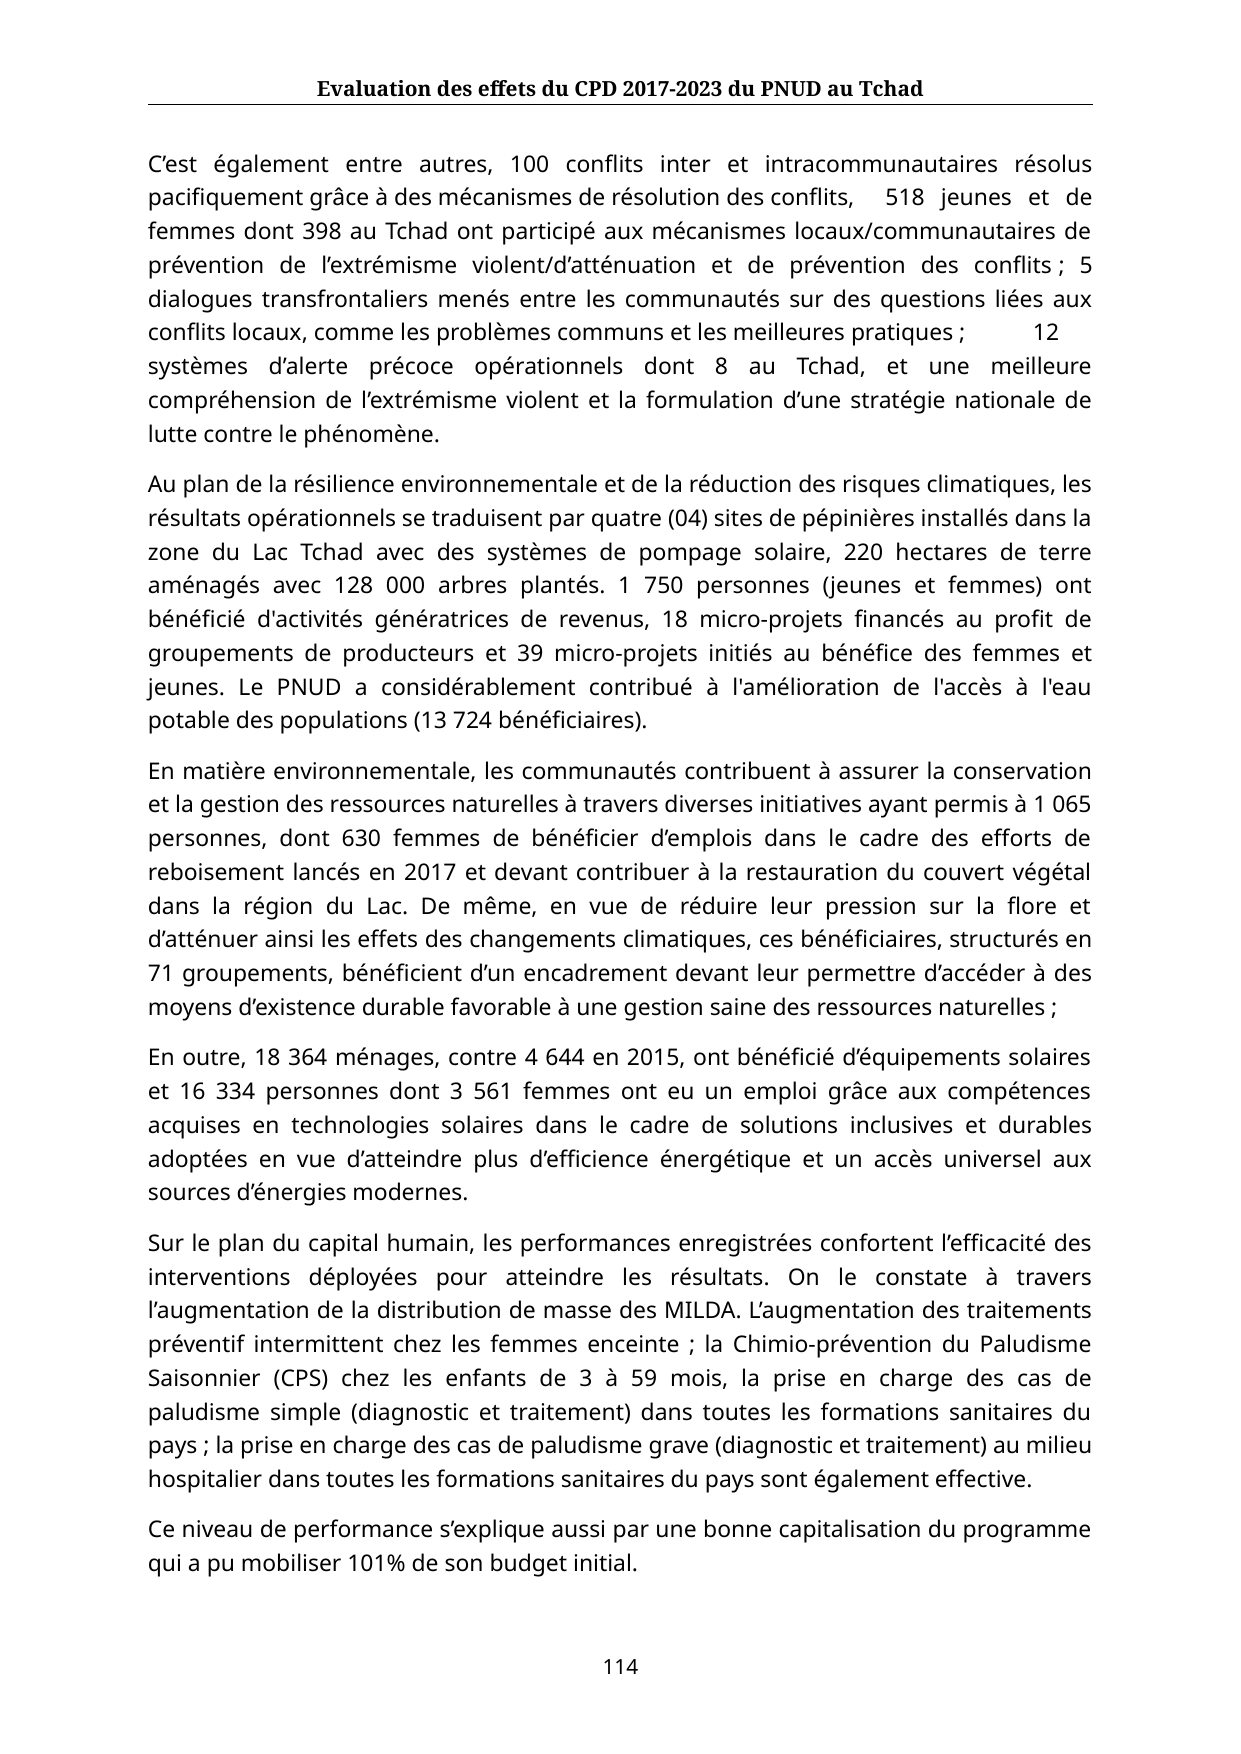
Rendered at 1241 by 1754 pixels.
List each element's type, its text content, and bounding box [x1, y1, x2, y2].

text Sur le plan du capital humain, les performances enregistrées confortent l’efficacité des interventions déployées pour atteindre les résultats. On le constate à travers l’augmentation de la distribution de masse des MILDA. L’augmentation des traitements préventif intermittent chez les femmes enceinte ; la Chimio-prévention du Paludisme Saisonnier (CPS) chez les enfants de 3 à 59 mois, la prise en charge des cas de paludisme simple (diagnostic et traitement) dans toutes les formations sanitaires du pays ; la prise en charge des cas de paludisme grave (diagnostic et traitement) au milieu hospitalier dans toutes les formations sanitaires du pays sont également effective. [148, 1227, 1093, 1494]
text En outre, 18 364 ménages, contre 4 644 en 2015, ont bénéficié d’équipements solaires et 16 334 personnes dont 3 561 femmes ont eu un emploi grâce aux compétences acquises en technologies solaires dans le cadre de solutions inclusives et durables adoptées en vue d’atteindre plus d’efficience énergétique et un accès universel aux sources d’énergies modernes. [148, 1041, 1093, 1208]
text En matière environnementale, les communautés contribuent à assurer la conservation et la gestion des ressources naturelles à travers diverses initiatives ayant permis à 1 065 personnes, dont 630 femmes de bénéficier d’emplois dans le cadre des efforts de reboisement lancés en 2017 et devant contribuer à la restauration du couvert végétal dans la région du Lac. De même, en vue de réduire leur pression sur la flore et d’atténuer ainsi les effets des changements climatiques, ces bénéficiaires, structurés en 71 groupements, bénéficient d’un encadrement devant leur permettre d’accéder à des moyens d’existence durable favorable à une gestion saine des ressources naturelles ; [148, 755, 1093, 1022]
text C’est également entre autres, 100 conflits inter et intracommunautaires résolus pacifiquement grâce à des mécanismes de résolution des conflits, 518 jeunes et de femmes dont 398 au Tchad ont participé aux mécanismes locaux/communautaires de prévention de l’extrémisme violent/d’atténuation et de prévention des conflits ; 5 dialogues transfrontaliers menés entre les communautés sur des questions liées aux conflits locaux, comme les problèmes communs et les meilleures pratiques ; 12 systèmes d’alerte précoce opérationnels dont 8 au Tchad, et une meilleure compréhension de l’extrémisme violent et la formulation d’une stratégie nationale de lutte contre le phénomène. [148, 148, 1093, 449]
text Ce niveau de performance s’explique aussi par une bonne capitalisation du programme qui a pu mobiliser 101% de son budget initial. [148, 1513, 1093, 1578]
text Au plan de la résilience environnementale et de la réduction des risques climatiques, les résultats opérationnels se traduisent par quatre (04) sites de pépinières installés dans la zone du Lac Tchad avec des systèmes de pompage solaire, 220 hectares de terre aménagés avec 128 000 arbres plantés. 1 750 personnes (jeunes et femmes) ont bénéficié d'activités génératrices de revenus, 18 micro-projets financés au profit de groupements de producteurs et 39 micro-projets initiés au bénéfice des femmes et jeunes. Le PNUD a considérablement contribué à l'amélioration de l'accès à l'eau potable des populations (13 724 bénéficiaires). [148, 468, 1093, 736]
